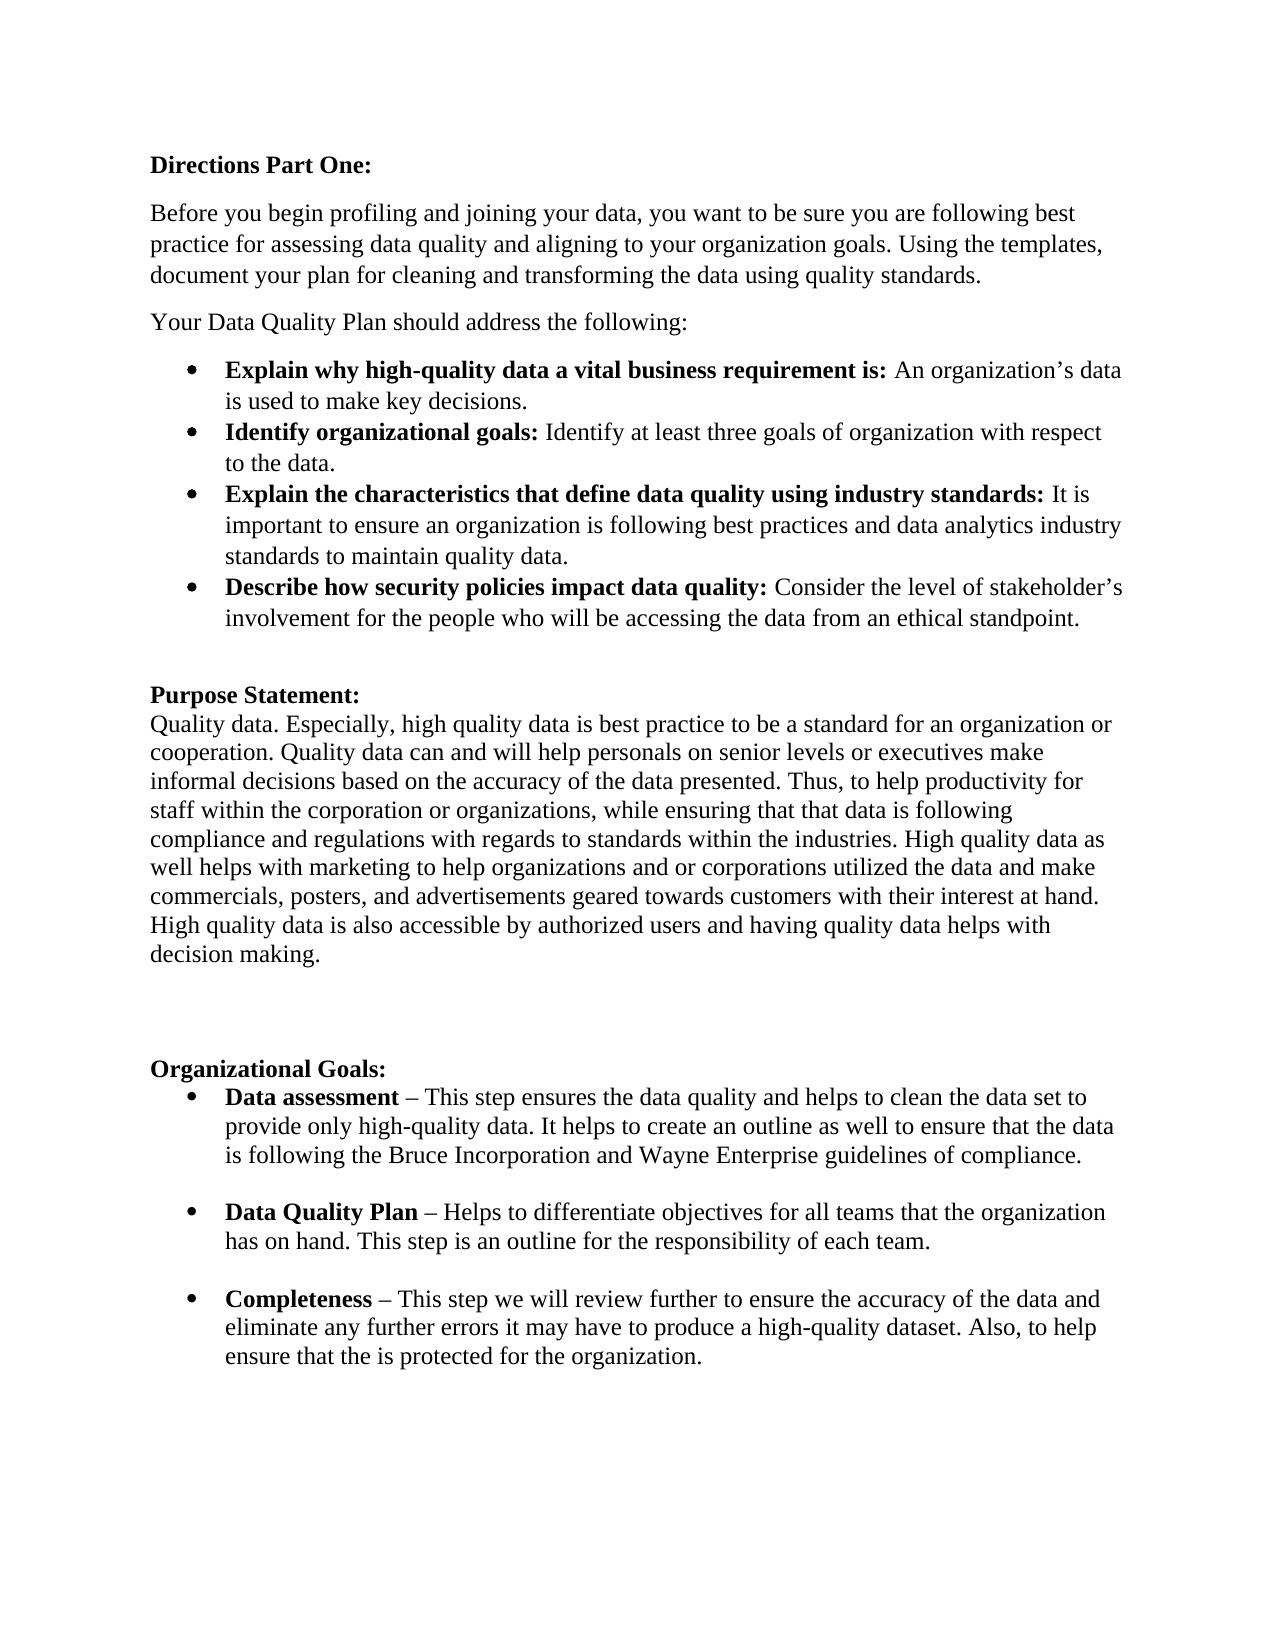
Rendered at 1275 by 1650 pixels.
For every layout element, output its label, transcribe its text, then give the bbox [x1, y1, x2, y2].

subtitle Quality data. Especially, high quality data is best practice to be a standard for an organization or cooperation. Quality data can and will help personals on senior levels or executives make informal decisions based on the accuracy of the data presented. Thus, to help productivity for staff within the corporation or organizations, while ensuring that that data is following compliance and regulations with regards to standards within the industries. High quality data as well helps with marketing to help organizations and or corporations utilized the data and make commercials, posters, and advertisements geared towards customers with their interest at hand. High quality data is also accessible by authorized users and having quality data helps with decision making. [150, 709, 1125, 967]
list Data Quality Plan – Helps to differentiate objectives for all teams that the organization has on hand. This step is an outline for the responsibility of each team. [187, 1197, 1125, 1255]
list Explain the characteristics that define data quality using industry standards: It is important to ensure an organization is following best practices and data analytics industry standards to maintain quality data. [187, 479, 1125, 570]
subtitle Organizational Goals: [150, 1054, 1125, 1082]
text Directions Part One: [150, 150, 1125, 179]
subtitle Data assessment – This step ensures the data quality and helps to clean the data set to provide only high-quality data. It helps to create an outline as well to ensure that the data is following the Bruce Incorporation and Wayne Enterprise guidelines of compliance. [187, 1082, 1125, 1169]
list Completeness – This step we will review further to ensure the accuracy of the data and eliminate any further errors it may have to produce a high-quality dataset. Also, to help ensure that the is protected for the organization. [187, 1284, 1125, 1370]
list Describe how security policies impact data quality: Consider the level of stakeholder’s involvement for the people who will be accessing the data from an ethical standpoint. [187, 572, 1125, 632]
list Identify organizational goals: Identify at least three goals of organization with respect to the data. [187, 417, 1125, 477]
list Explain why high-quality data a vital business requirement is: An organization’s data is used to make key decisions. [187, 355, 1125, 415]
text Your Data Quality Plan should address the following: [150, 307, 1125, 336]
subtitle Purpose Statement: [150, 680, 1125, 709]
text Before you begin profiling and joining your data, you want to be sure you are following best practice for assessing data quality and aligning to your organization goals. Using the templates, document your plan for cleaning and transforming the data using quality standards. [150, 198, 1125, 288]
